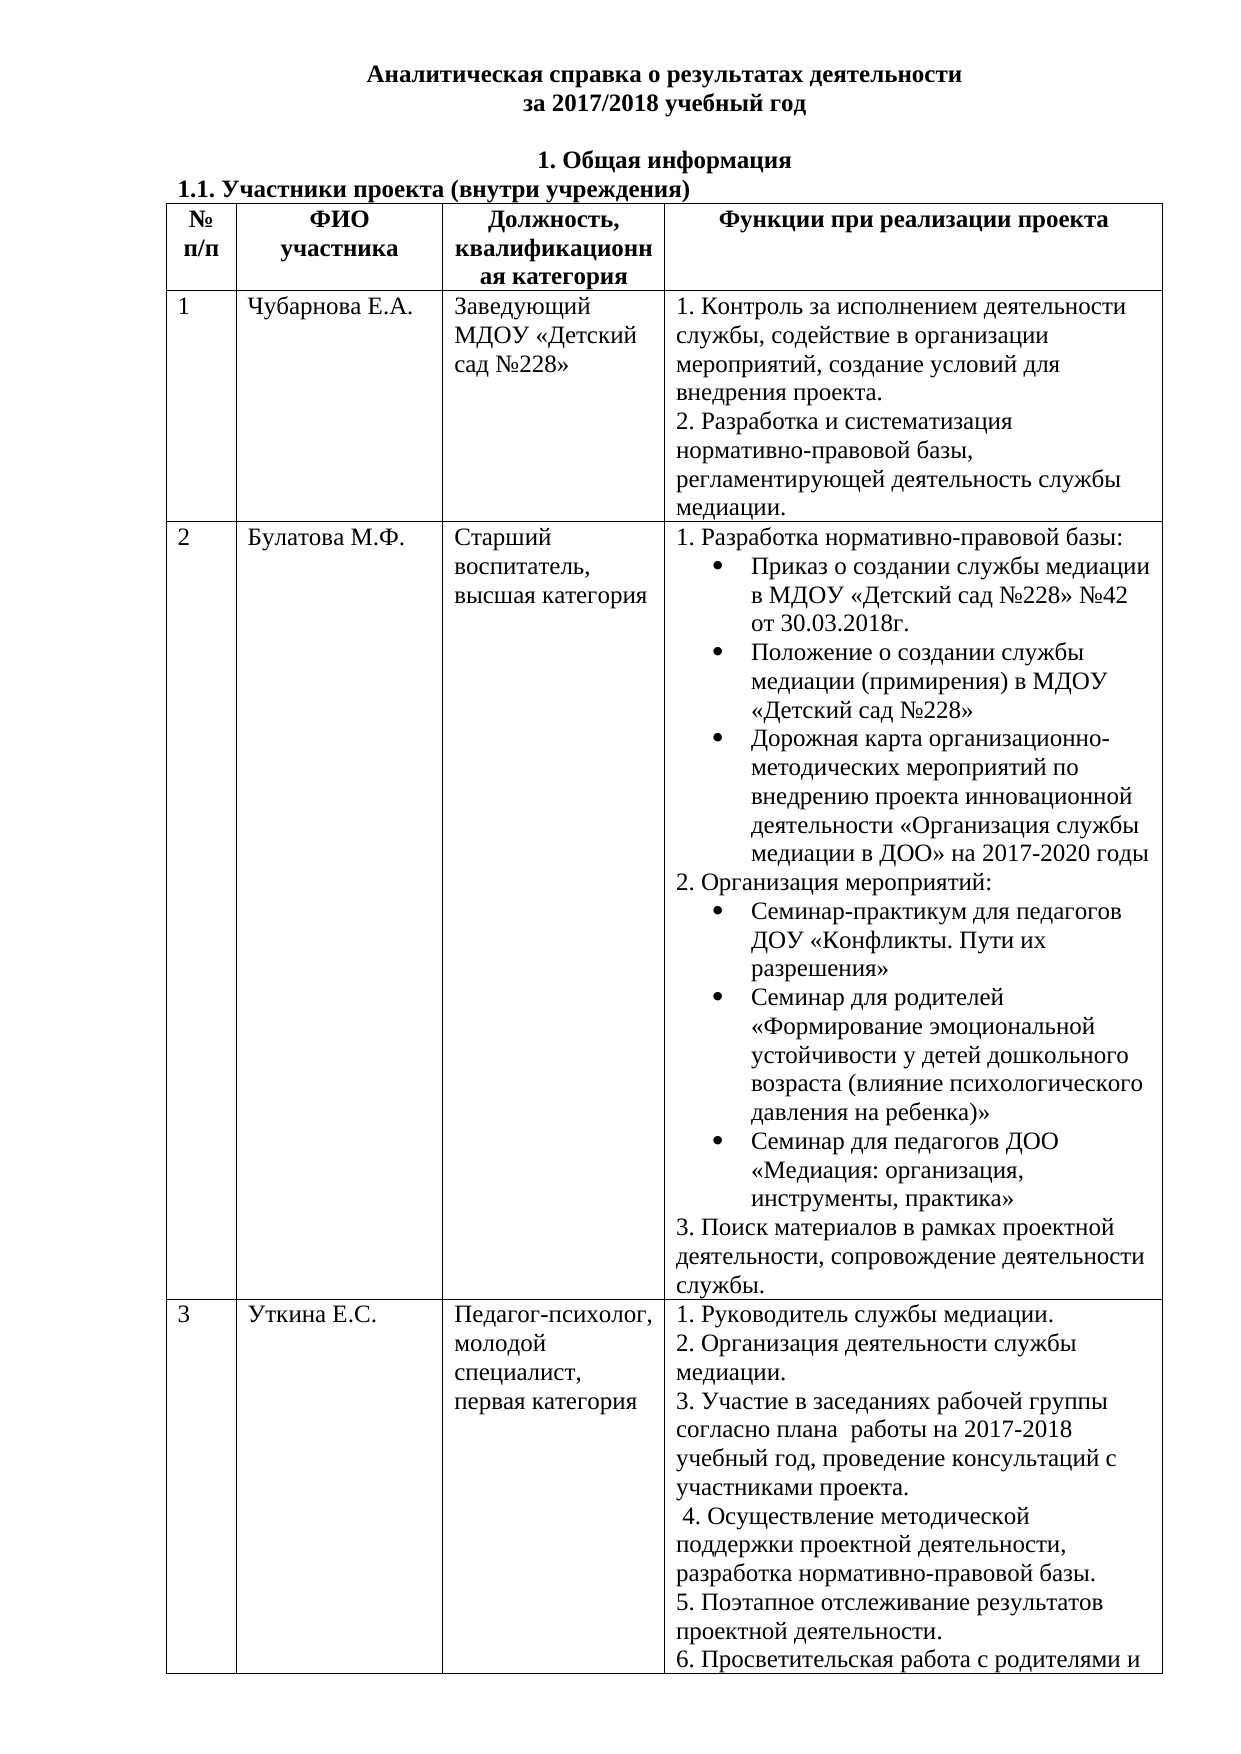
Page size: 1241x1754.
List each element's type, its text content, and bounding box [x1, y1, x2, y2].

table_header Должность, квалификационная категория [443, 204, 664, 290]
table_header ФИО участника [237, 204, 442, 290]
text 1. Общая информация [177, 145, 1152, 174]
text 1.1. Участники проекта (внутри учреждения) [177, 174, 1152, 203]
table_header № п/п [167, 204, 236, 290]
table_header Функции при реализации проекта [665, 204, 1162, 290]
table_cell Уткина Е.С. [237, 1300, 442, 1673]
table_cell Чубарнова Е.А. [237, 291, 442, 521]
table_cell 1. Разработка нормативно-правовой базы: Приказ о создании службы медиации в МДОУ «Детский сад №228» №42 от 30.03.2018г. Положение о создании службы медиации (примирения) в МДОУ «Детский сад №228» Дорожная карта организационно-методических мероприятий по внедрению проекта инновационной деятельности «Организация службы медиации в ДОО» на 2017-2020 годы 2. Организация мероприятий: Семинар-практикум для педагогов ДОУ «Конфликты. Пути их разрешения» Семинар для родителей «Формирование эмоциональной устойчивости у детей дошкольного возраста (влияние психологического давления на ребенка)» Семинар для педагогов ДОО «Медиация: организация, инструменты, практика» 3. Поиск материалов в рамках проектной деятельности, сопровождение деятельности службы. [665, 522, 1162, 1298]
table_cell 1 [167, 291, 236, 521]
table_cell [665, 1300, 1162, 1673]
table_cell Булатова М.Ф. [237, 522, 442, 1298]
table_cell 1. Контроль за исполнением деятельности службы, содействие в организации мероприятий, создание условий для внедрения проекта. 2. Разработка и систематизация нормативно-правовой базы, регламентирующей деятельность службы медиации. [665, 291, 1162, 521]
table_cell 3 [167, 1300, 236, 1673]
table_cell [443, 1300, 664, 1673]
text за 2017/2018 учебный год [177, 88, 1152, 117]
table_cell 2 [167, 522, 236, 1298]
text Аналитическая справка о результатах деятельности [177, 59, 1152, 88]
table_cell Старший воспитатель, высшая категория [443, 522, 664, 1298]
table_cell Заведующий МДОУ «Детский сад №228» [443, 291, 664, 521]
